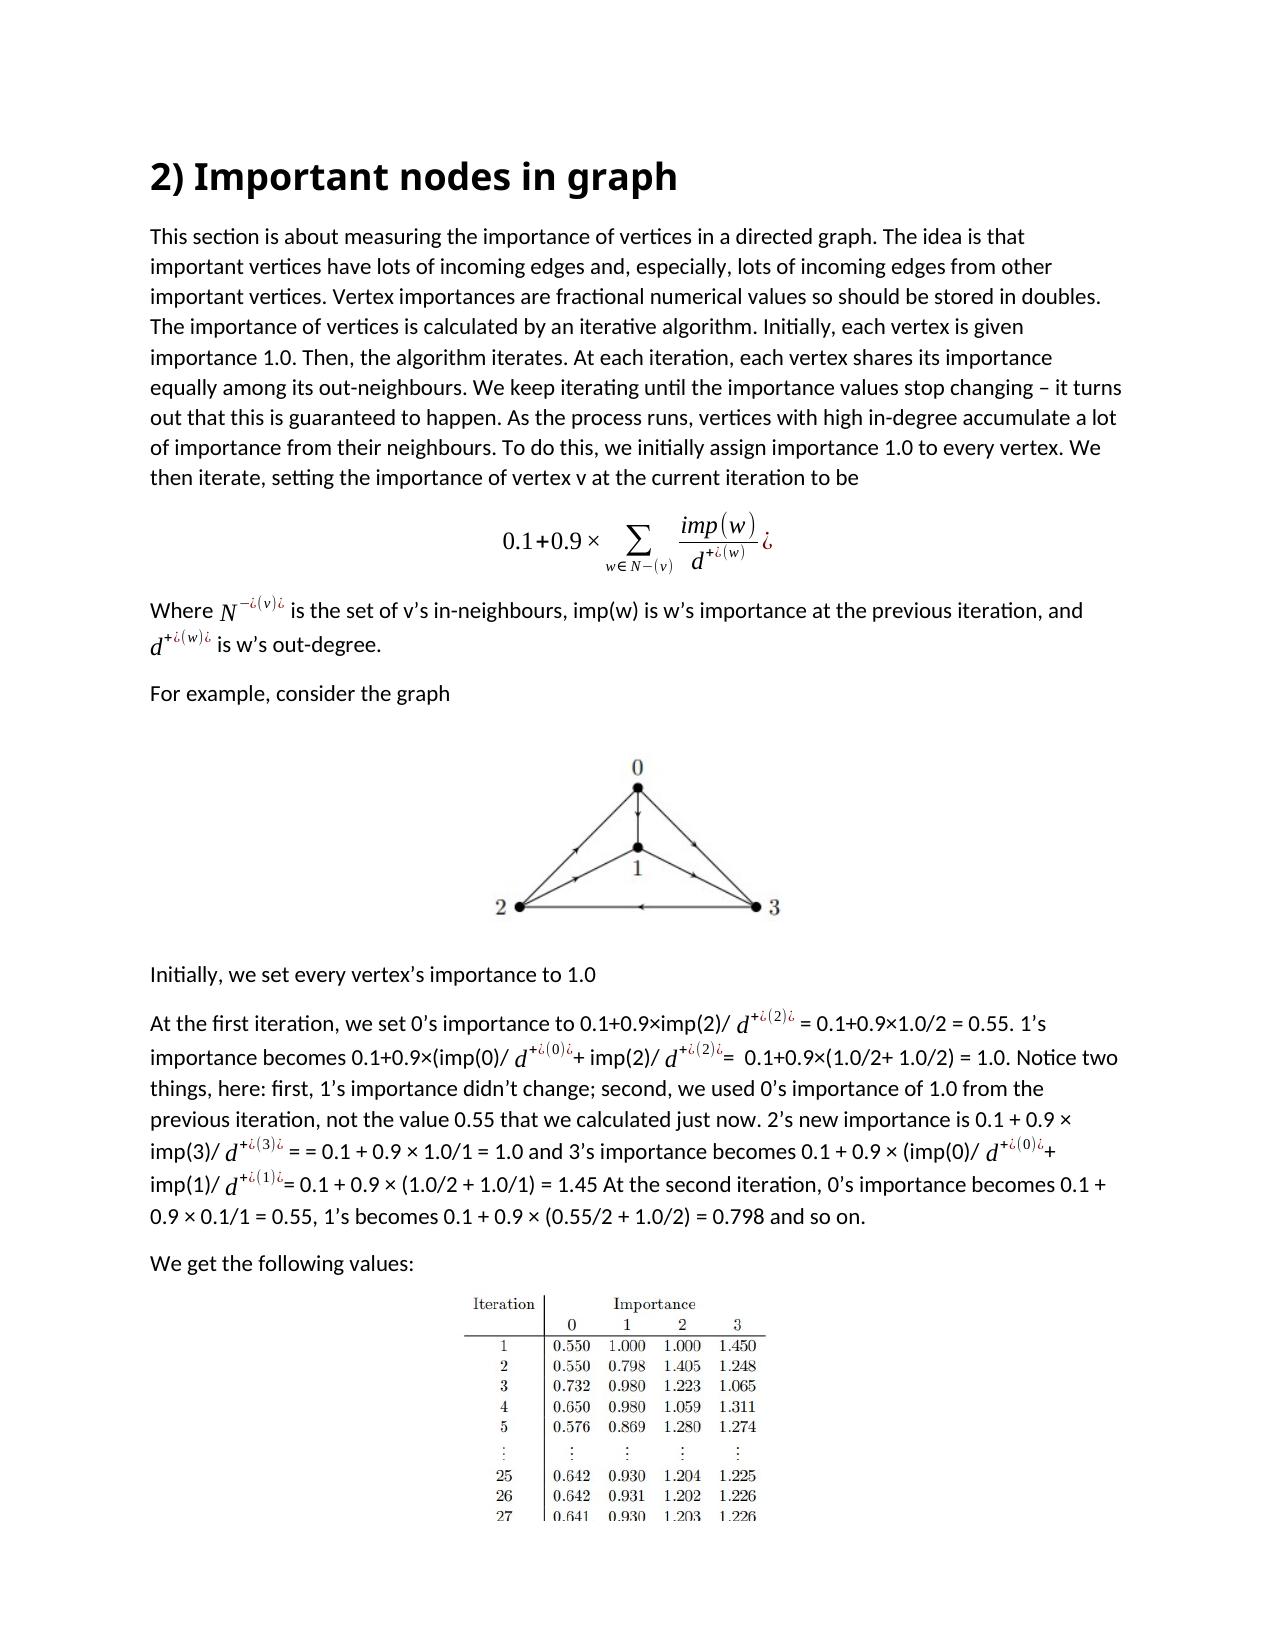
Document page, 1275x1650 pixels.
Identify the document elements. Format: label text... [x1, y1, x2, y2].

text At the first iteration, we set 0’s importance to 0.1+0.9×imp(2)/ = 0.1+0.9×1.0/2 = 0.55. 1’s importance becomes 0.1+0.9×(imp(0)/ + imp(2)/ = 0.1+0.9×(1.0/2+ 1.0/2) = 1.0. Notice two things, here: first, 1’s importance didn’t change; second, we used 0’s importance of 1.0 from the previous iteration, not the value 0.55 that we calculated just now. 2’s new importance is 0.1 + 0.9 × imp(3)/ = = 0.1 + 0.9 × 1.0/1 = 1.0 and 3’s importance becomes 0.1 + 0.9 × (imp(0)/ + imp(1)/ = 0.1 + 0.9 × (1.0/2 + 1.0/1) = 1.45 At the second iteration, 0’s importance becomes 0.1 + 0.9 × 0.1/1 = 0.55, 1’s becomes 0.1 + 0.9 × (0.55/2 + 1.0/2) = 0.798 and so on. [150, 1007, 1125, 1231]
picture [461, 742, 812, 921]
picture [458, 1288, 771, 1520]
text This section is about measuring the importance of vertices in a directed graph. The idea is that important vertices have lots of incoming edges and, especially, lots of incoming edges from other important vertices. Vertex importances are fractional numerical values so should be stored in doubles. The importance of vertices is calculated by an iterative algorithm. Initially, each vertex is given importance 1.0. Then, the algorithm iterates. At each iteration, each vertex shares its importance equally among its out-neighbours. We keep iterating until the importance values stop changing – it turns out that this is guaranteed to happen. As the process runs, vertices with high in-degree accumulate a lot of importance from their neighbours. To do this, we initially assign importance 1.0 to every vertex. We then iterate, setting the importance of vertex v at the current iteration to be [150, 222, 1125, 491]
text For example, consider the graph [150, 679, 1125, 707]
text Initially, we set every vertex’s importance to 1.0 [150, 960, 1125, 988]
text Where is the set of v’s in-neighbours, imp(w) is w’s importance at the previous iteration, and is w’s out-degree. [150, 595, 1125, 660]
text 2) Important nodes in graph [150, 150, 1125, 201]
text We get the following values: [150, 1249, 1125, 1277]
